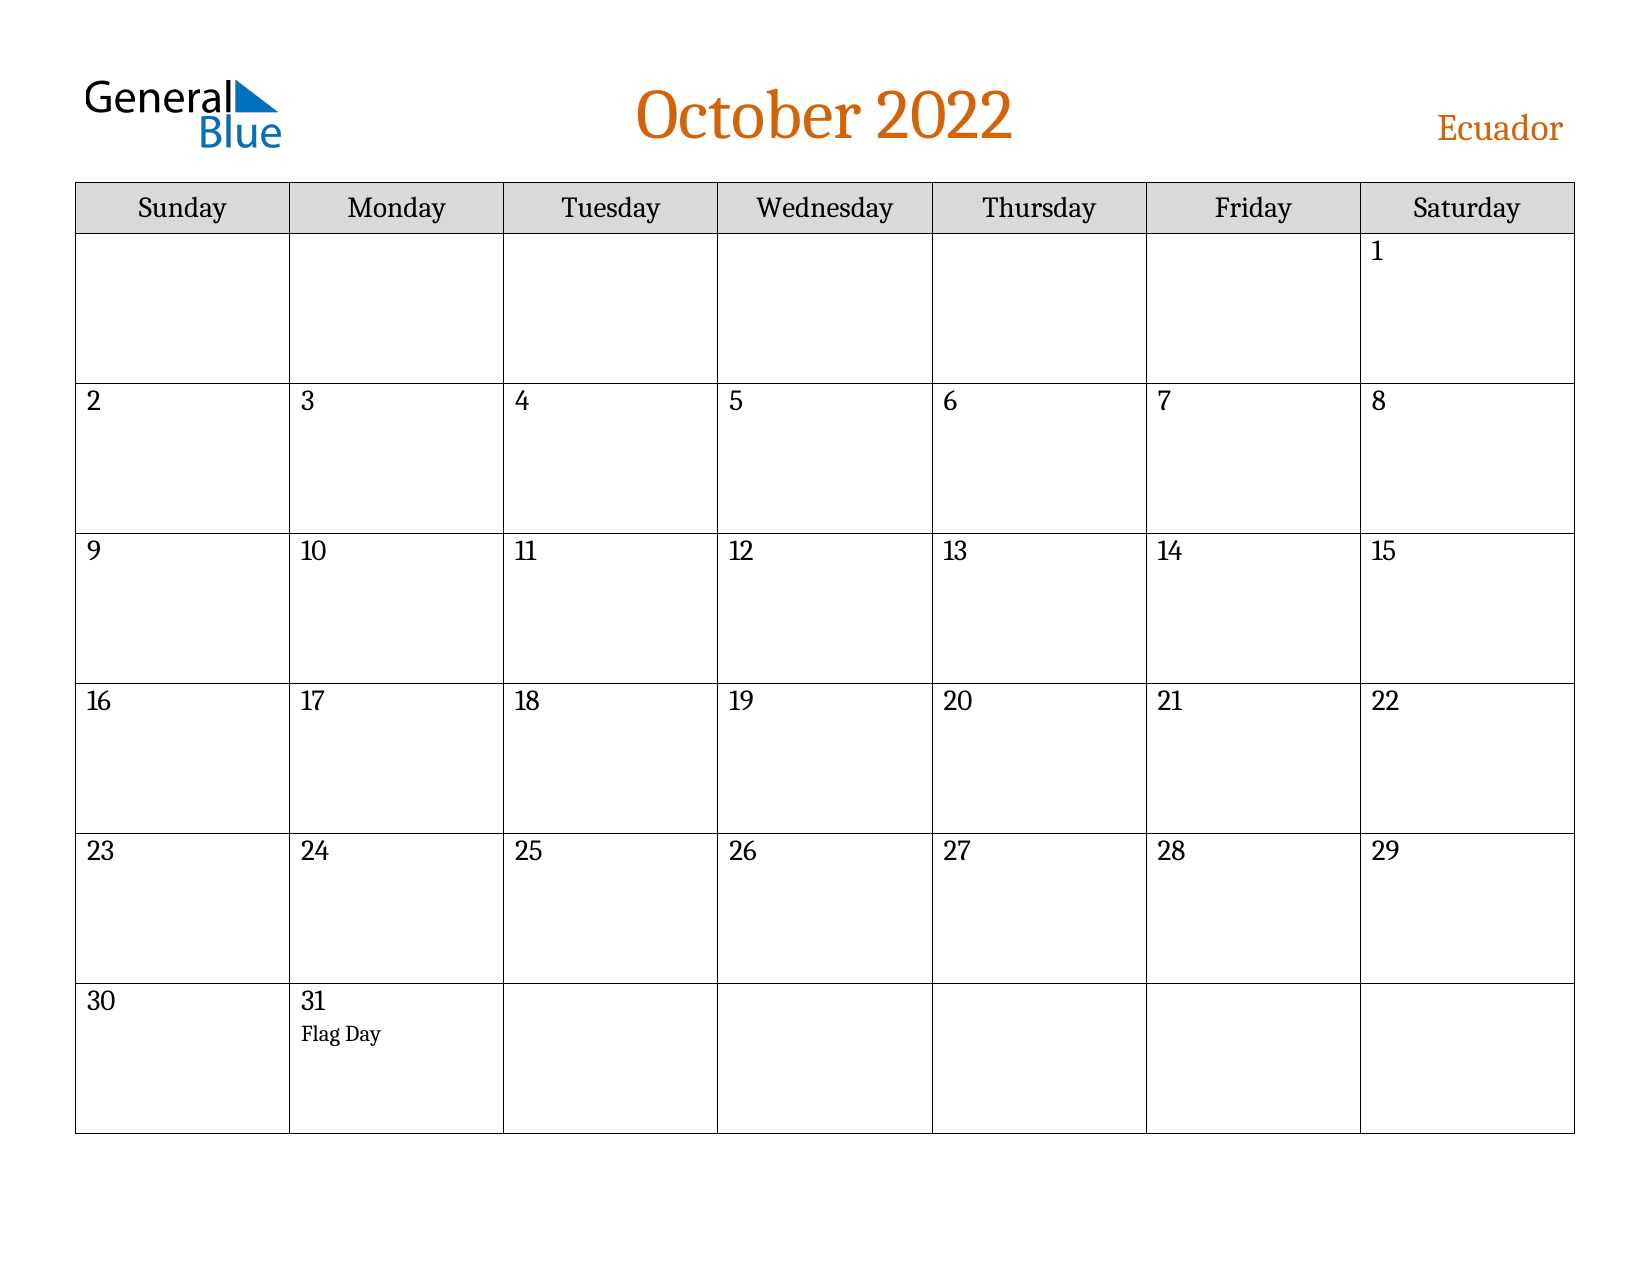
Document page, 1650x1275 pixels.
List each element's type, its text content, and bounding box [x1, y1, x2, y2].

table_cell Friday [1147, 183, 1360, 233]
table_cell [504, 270, 717, 383]
table_cell Saturday [1361, 183, 1574, 233]
table_cell [933, 234, 1146, 270]
table_cell [1147, 720, 1360, 833]
table_cell [718, 270, 932, 383]
table_cell 21 [1147, 684, 1360, 720]
table_cell [933, 420, 1146, 533]
table_cell 7 [1147, 384, 1360, 420]
table_cell [718, 234, 932, 270]
table_cell [504, 234, 717, 270]
table_cell 6 [933, 384, 1146, 420]
table_cell [504, 1020, 717, 1133]
table_cell 15 [1361, 534, 1574, 570]
table_cell 4 [504, 384, 717, 420]
table_cell [504, 720, 717, 833]
table_cell [76, 720, 289, 833]
table_cell [1361, 1020, 1574, 1133]
table_cell Flag Day [290, 1020, 503, 1133]
table_cell [290, 420, 503, 533]
table_cell 10 [290, 534, 503, 570]
table_cell Tuesday [504, 183, 717, 233]
table_cell [933, 1020, 1146, 1133]
table_cell 30 [76, 984, 289, 1020]
table_cell [290, 270, 503, 383]
table_cell [933, 984, 1146, 1020]
table_cell [290, 234, 503, 270]
table_cell [933, 870, 1146, 983]
table_cell [718, 984, 932, 1020]
table_cell [1147, 270, 1360, 383]
table_cell 20 [933, 684, 1146, 720]
table_cell [504, 420, 717, 533]
table_cell 2 [76, 384, 289, 420]
table_cell 14 [1147, 534, 1360, 570]
table_cell Thursday [933, 183, 1146, 233]
table_cell 1 [1361, 234, 1574, 270]
table_header October 2022 [504, 75, 1146, 182]
table_cell 5 [718, 384, 932, 420]
table_cell 31 [290, 984, 503, 1020]
table_cell [76, 870, 289, 983]
table_cell [1147, 870, 1360, 983]
table_cell 13 [933, 534, 1146, 570]
table_cell 16 [76, 684, 289, 720]
table_cell 26 [718, 834, 932, 870]
table_cell [504, 984, 717, 1020]
picture [86, 80, 281, 148]
table_cell [933, 570, 1146, 683]
table_cell [76, 234, 289, 270]
table_cell [718, 420, 932, 533]
table_cell 12 [718, 534, 932, 570]
table_cell [1361, 420, 1574, 533]
table_cell [718, 870, 932, 983]
table_cell [718, 570, 932, 683]
table_cell [504, 570, 717, 683]
table_cell [1147, 420, 1360, 533]
table_cell [290, 870, 503, 983]
table_cell [1147, 1020, 1360, 1133]
table_cell [1361, 720, 1574, 833]
table_cell [1147, 234, 1360, 270]
table_cell [1361, 984, 1574, 1020]
table_cell 27 [933, 834, 1146, 870]
table_cell [933, 720, 1146, 833]
table_cell Sunday [76, 183, 289, 233]
table_cell [76, 270, 289, 383]
table_cell 25 [504, 834, 717, 870]
table_cell 11 [504, 534, 717, 570]
table_cell 19 [718, 684, 932, 720]
table_cell [1361, 870, 1574, 983]
table_cell 28 [1147, 834, 1360, 870]
table_header Ecuador [1146, 75, 1574, 182]
table_cell 29 [1361, 834, 1574, 870]
table_cell [504, 870, 717, 983]
table_cell [1361, 270, 1574, 383]
table_cell 22 [1361, 684, 1574, 720]
table_cell 9 [76, 534, 289, 570]
table_cell [718, 720, 932, 833]
table_cell [290, 570, 503, 683]
table_cell 17 [290, 684, 503, 720]
table_cell 18 [504, 684, 717, 720]
table_header [76, 75, 503, 182]
table_cell 8 [1361, 384, 1574, 420]
table_cell 23 [76, 834, 289, 870]
table_cell [1361, 570, 1574, 683]
table_cell [76, 570, 289, 683]
table_cell [1147, 984, 1360, 1020]
table_cell [718, 1020, 932, 1133]
table_cell [290, 720, 503, 833]
table_cell Wednesday [718, 183, 932, 233]
table_cell [933, 270, 1146, 383]
table_cell 3 [290, 384, 503, 420]
table_cell Monday [290, 183, 503, 233]
table_cell [76, 1020, 289, 1133]
table_cell [1147, 570, 1360, 683]
table_cell [76, 420, 289, 533]
table_cell 24 [290, 834, 503, 870]
